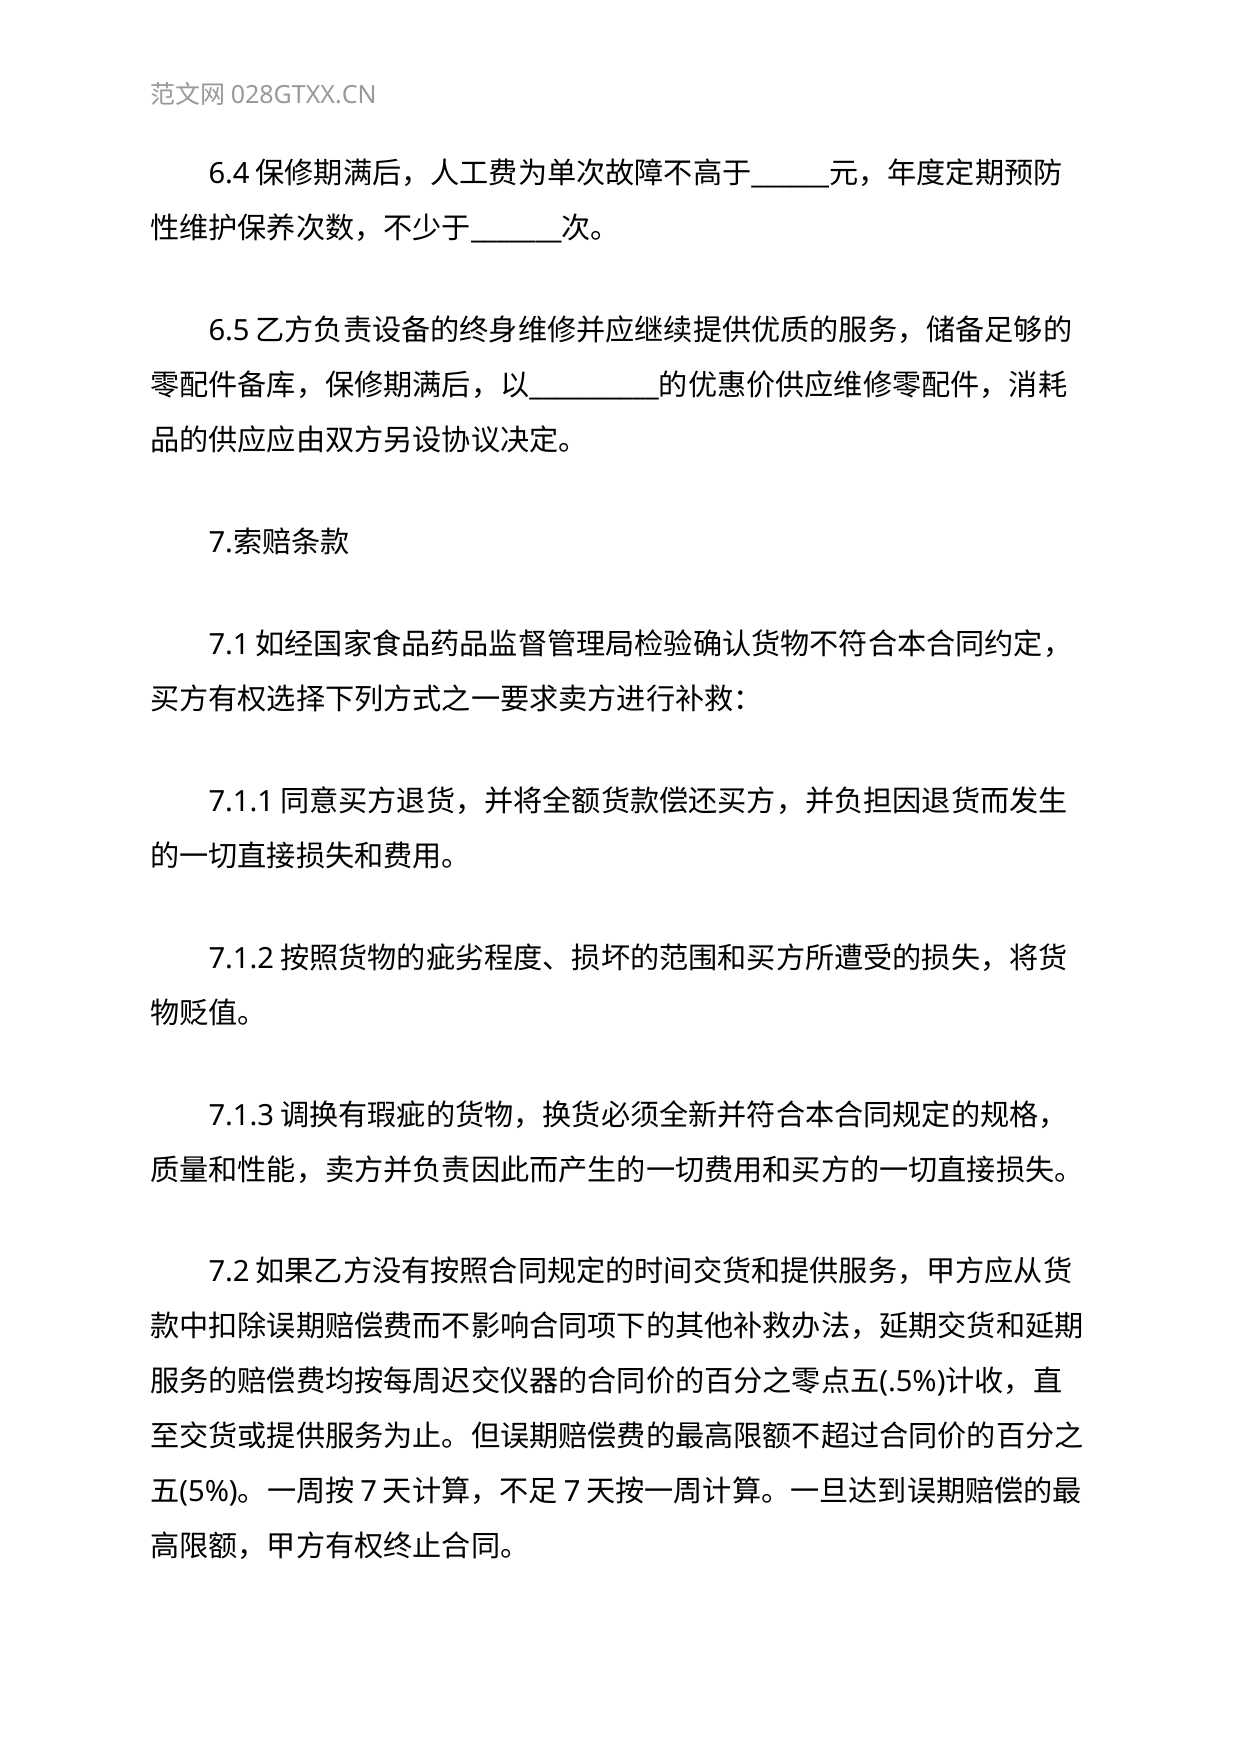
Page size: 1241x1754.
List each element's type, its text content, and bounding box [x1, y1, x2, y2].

text 7.1如经国家食品药品监督管理局检验确认货物不符合本合同约定，买方有权选择下列方式之一要求卖方进行补救： [150, 621, 1090, 718]
text 7.1.2按照货物的疵劣程度、损坏的范围和买方所遭受的损失，将货物贬值。 [150, 934, 1090, 1032]
text 7.索赔条款 [150, 519, 1090, 561]
text 7.1.1同意买方退货，并将全额货款偿还买方，并负担因退货而发生的一切直接损失和费用。 [150, 777, 1090, 875]
text 6.5乙方负责设备的终身维修并应继续提供优质的服务，储备足够的零配件备库，保修期满后，以__________的优惠价供应维修零配件，消耗品的供应应由双方另设协议决定。 [150, 307, 1090, 459]
text 7.2如果乙方没有按照合同规定的时间交货和提供服务，甲方应从货款中扣除误期赔偿费而不影响合同项下的其他补救办法，延期交货和延期服务的赔偿费均按每周迟交仪器的合同价的百分之零点五(.5%)计收，直至交货或提供服务为止。但误期赔偿费的最高限额不超过合同价的百分之五(5%)。一周按7天计算，不足7天按一周计算。一旦达到误期赔偿的最高限额，甲方有权终止合同。 [150, 1248, 1090, 1565]
text 7.1.3调换有瑕疵的货物，换货必须全新并符合本合同规定的规格，质量和性能，卖方并负责因此而产生的一切费用和买方的一切直接损失。 [150, 1091, 1090, 1188]
text 6.4保修期满后，人工费为单次故障不高于______元，年度定期预防性维护保养次数，不少于_______次。 [150, 150, 1090, 247]
